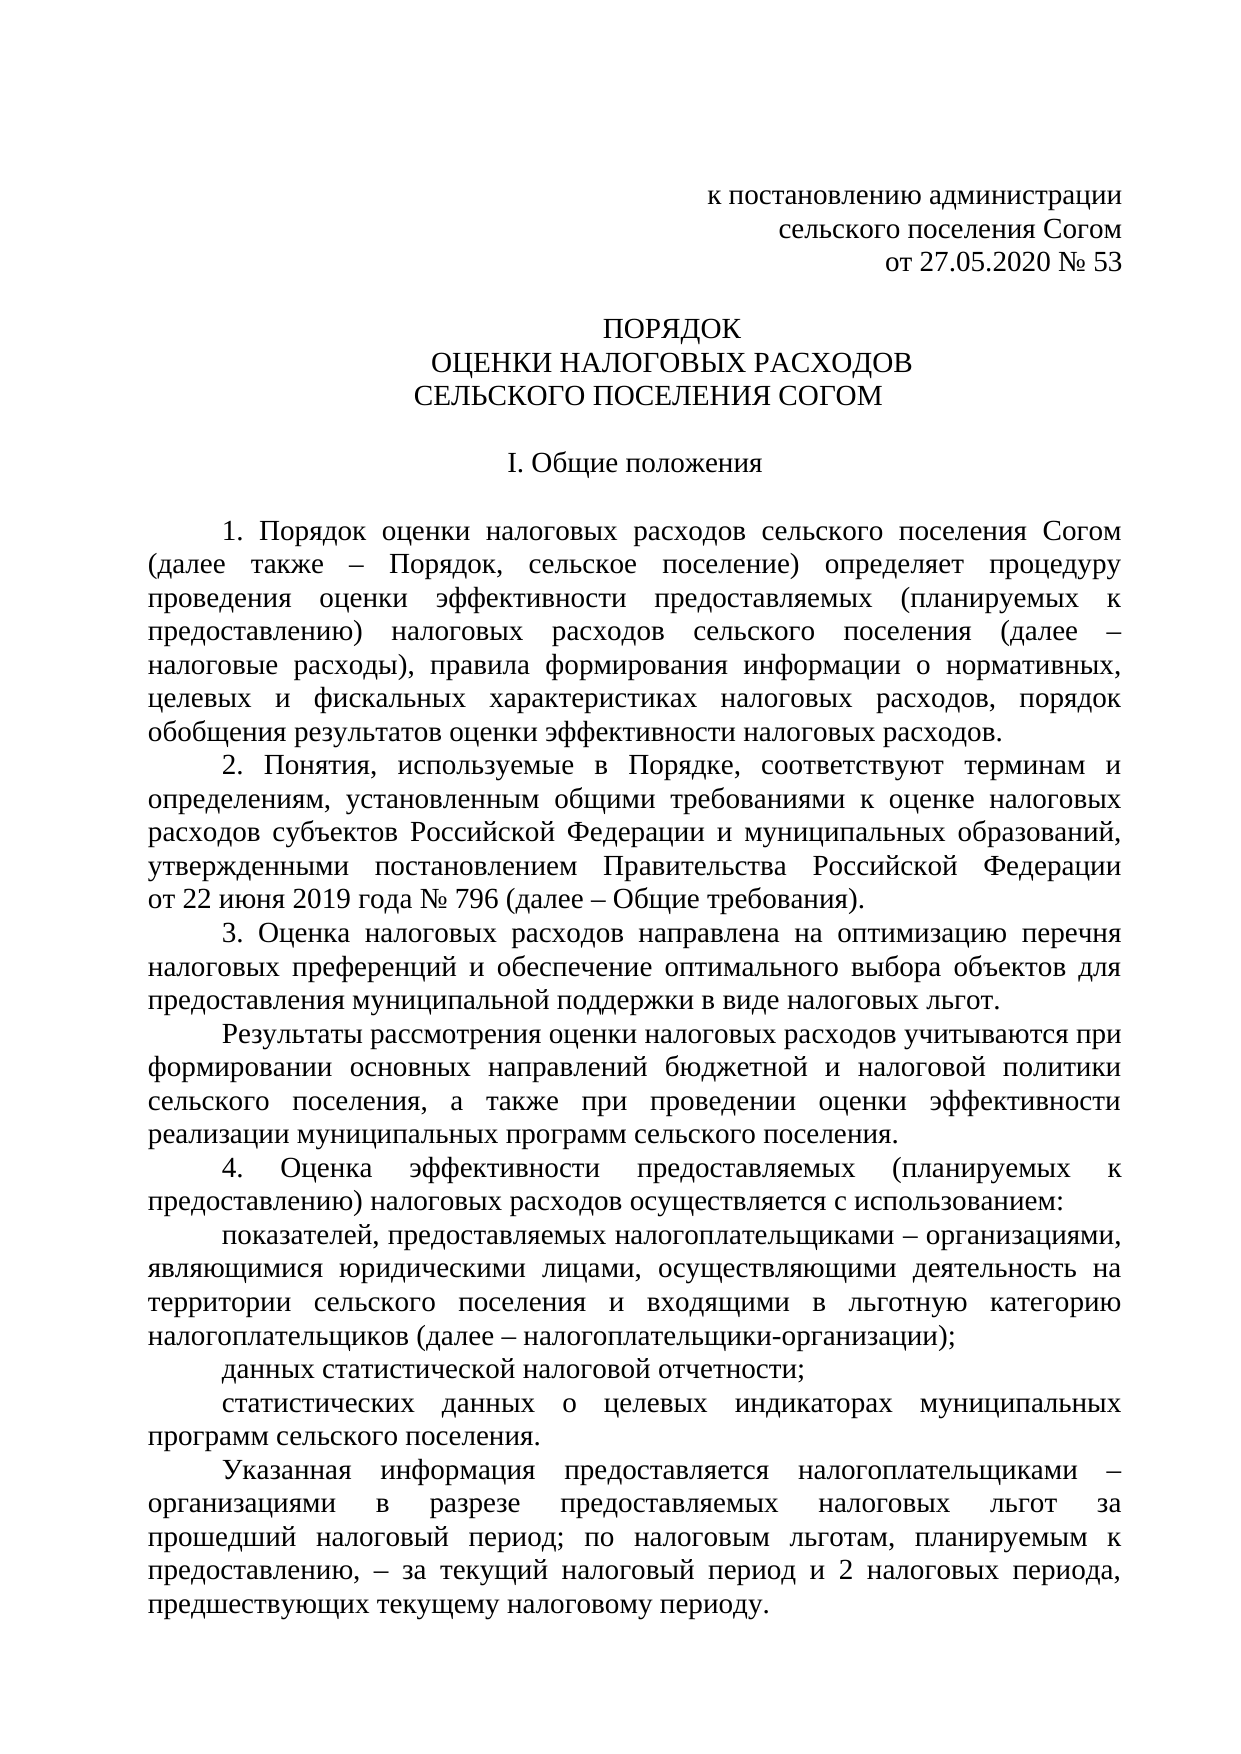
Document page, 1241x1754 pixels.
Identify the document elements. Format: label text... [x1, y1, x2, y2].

text показателей, предоставляемых налогоплательщиками – организациями, являющимися юридическими лицами, осуществляющими деятельность на территории сельского поселения и входящими в льготную категорию налогоплательщиков (далее – налогоплательщики-организации); [148, 1217, 1122, 1351]
text ПОРЯДОК [148, 311, 1122, 345]
text 4. Оценка эффективности предоставляемых (планируемых к предоставлению) налоговых расходов осуществляется с использованием: [148, 1150, 1122, 1217]
text статистических данных о целевых индикаторах муниципальных программ сельского поселения. [148, 1385, 1122, 1452]
text к постановлению администрации [148, 177, 1122, 211]
text данных статистической налоговой отчетности; [148, 1351, 1122, 1385]
text от 27.05.2020 № 53 [148, 244, 1122, 278]
text 1. Порядок оценки налоговых расходов сельского поселения Согом (далее также – Порядок, сельское поселение) определяет процедуру проведения оценки эффективности предоставляемых (планируемых к предоставлению) налоговых расходов сельского поселения (далее – налоговые расходы), правила формирования информации о нормативных, целевых и фискальных характеристиках налоговых расходов, порядок обобщения результатов оценки эффективности налоговых расходов. [148, 513, 1122, 747]
text Результаты рассмотрения оценки налоговых расходов учитываются при формировании основных направлений бюджетной и налоговой политики сельского поселения, а также при проведении оценки эффективности реализации муниципальных программ сельского поселения. [148, 1016, 1122, 1150]
text сельского поселения Согом [148, 211, 1122, 244]
text СЕЛЬСКОГО ПОСЕЛЕНИЯ СОГОМ [148, 378, 1122, 412]
text I. Общие положения [148, 446, 1122, 479]
text ОЦЕНКИ НАЛОГОВЫХ РАСХОДОВ [148, 345, 1122, 378]
text 2. Понятия, используемые в Порядке, соответствуют терминам и определениям, установленным общими требованиями к оценке налоговых расходов субъектов Российской Федерации и муниципальных образований, утвержденными постановлением Правительства Российской Федерации от 22 июня 2019 года № 796 (далее – Общие требования). [148, 747, 1122, 915]
text Указанная информация предоставляется налогоплательщиками – организациями в разрезе предоставляемых налоговых льгот за прошедший налоговый период; по налоговым льготам, планируемым к предоставлению, – за текущий налоговый период и 2 налоговых периода, предшествующих текущему налоговому периоду. [148, 1452, 1122, 1619]
text 3. Оценка налоговых расходов направлена на оптимизацию перечня налоговых преференций и обеспечение оптимального выбора объектов для предоставления муниципальной поддержки в виде налоговых льгот. [148, 915, 1122, 1016]
